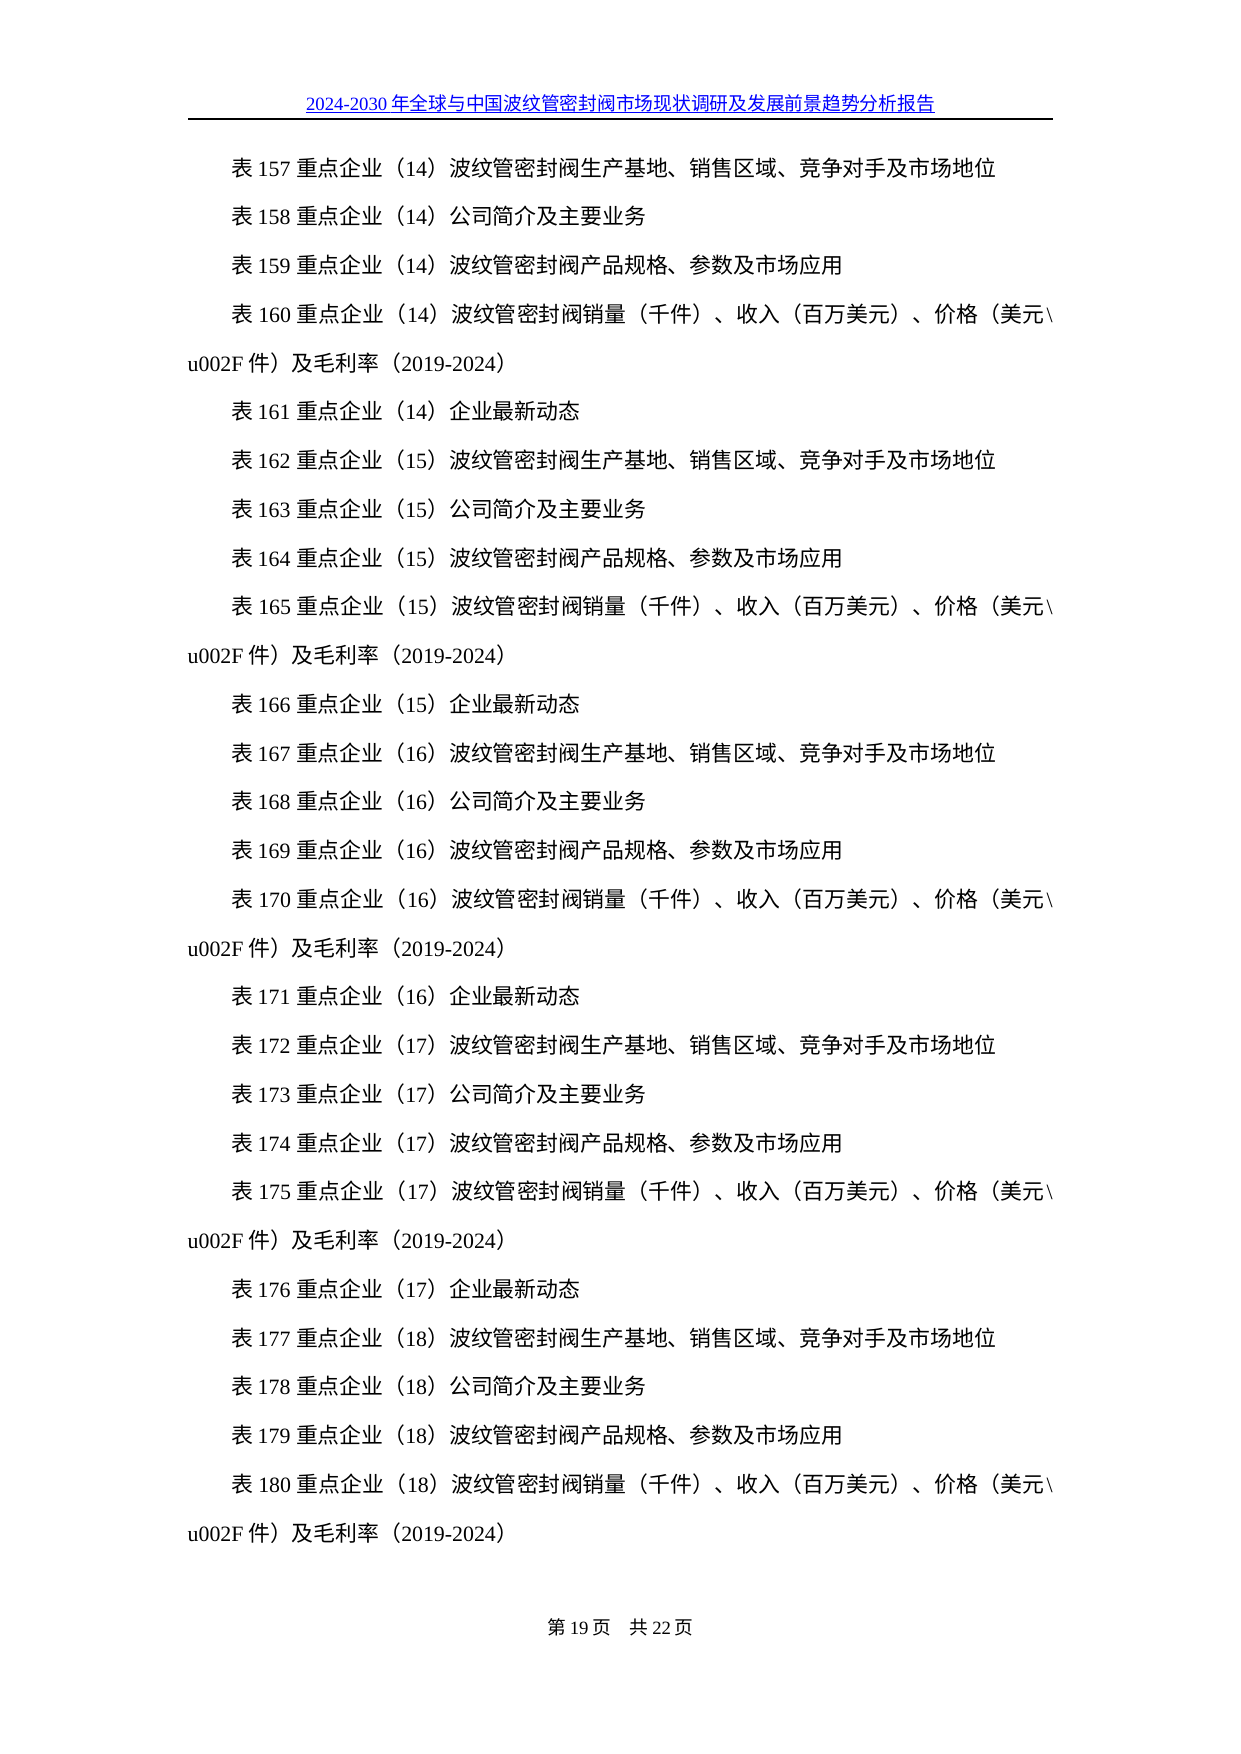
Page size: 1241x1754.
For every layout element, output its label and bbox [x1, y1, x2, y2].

text [187, 150, 1053, 1548]
